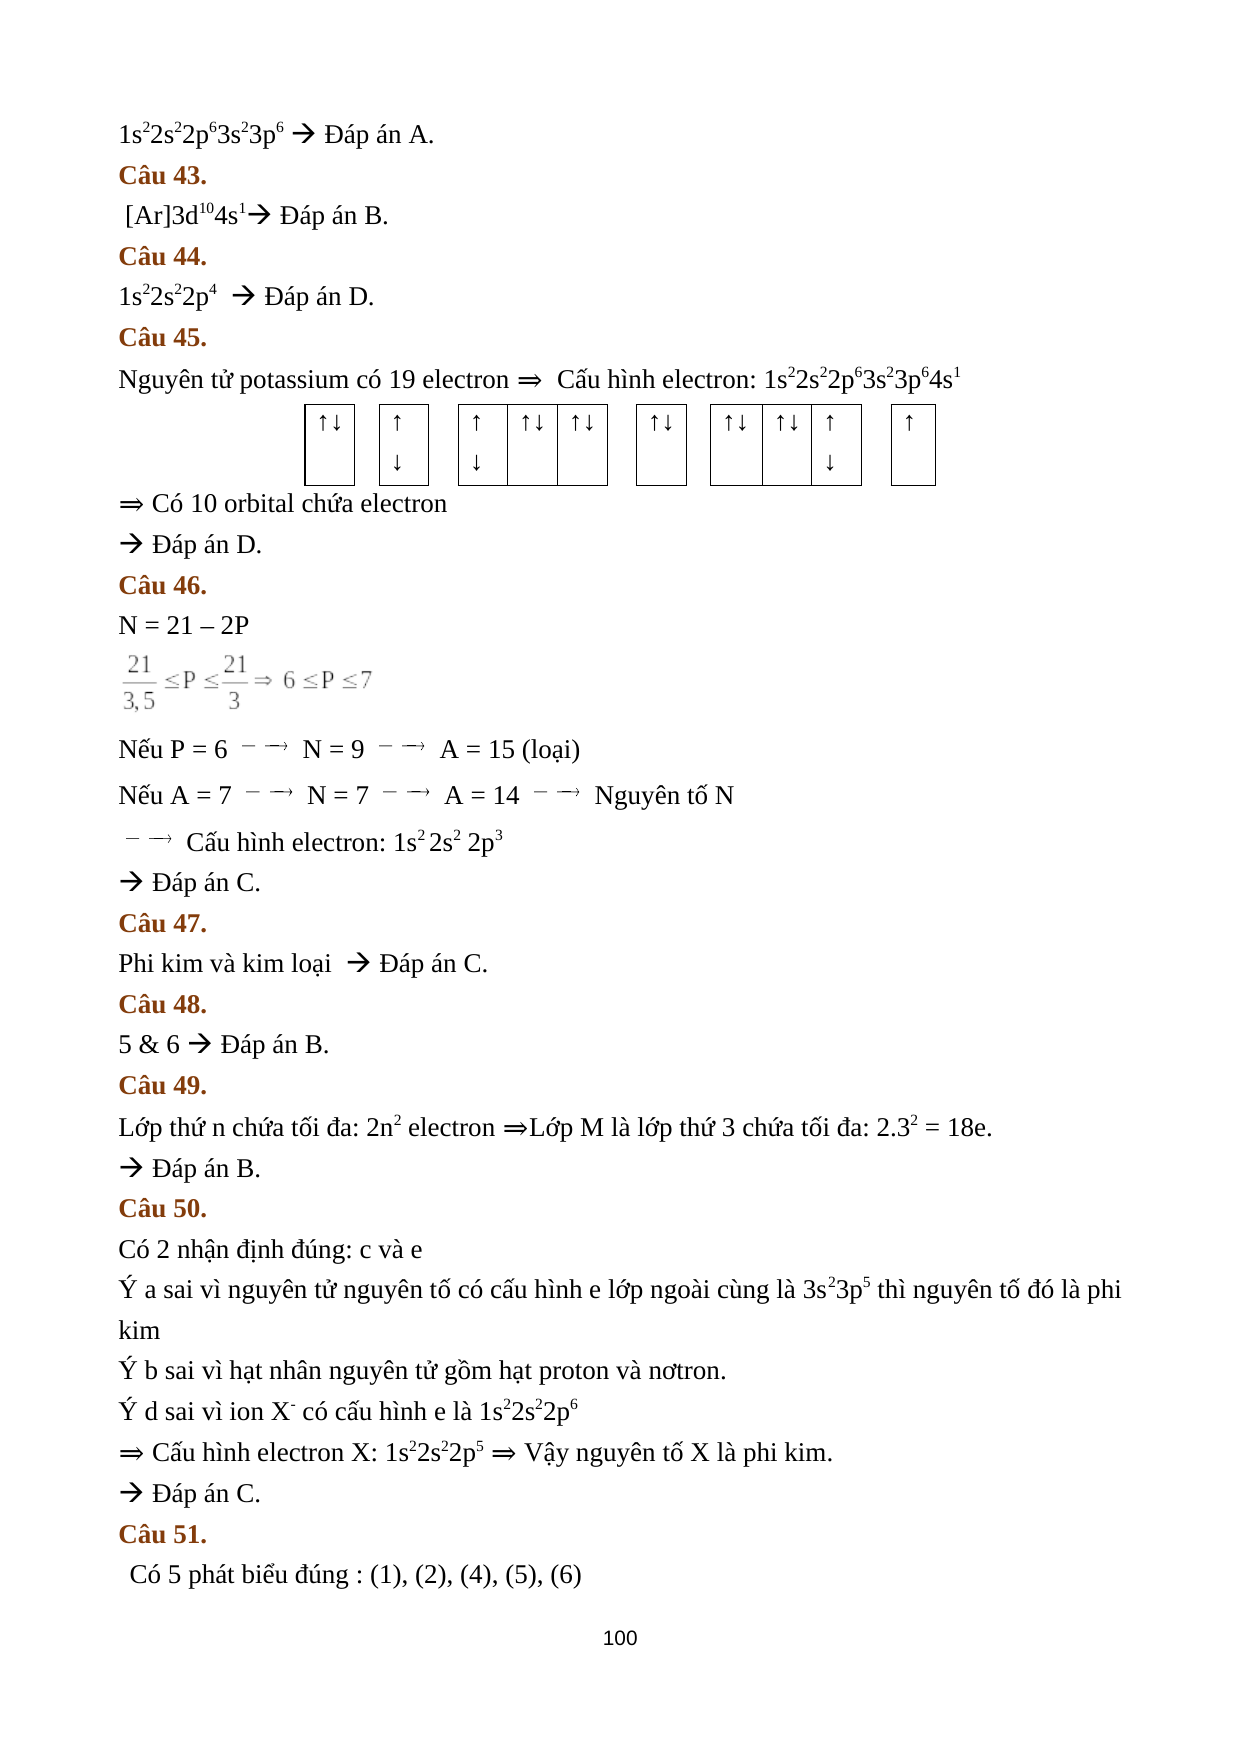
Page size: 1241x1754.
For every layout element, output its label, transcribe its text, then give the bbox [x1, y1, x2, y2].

list Câu 50. [118, 1192, 1122, 1224]
text Nếu A = 7 N = 7 A = 14 Nguyên tố N [118, 773, 1122, 811]
text Đáp án B. [118, 1152, 1122, 1183]
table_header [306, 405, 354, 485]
text 1s22s22p63s23p6 Đáp án A. [118, 118, 1122, 149]
list Câu 51. [118, 1518, 1122, 1549]
text Câu 48. [118, 988, 1122, 1019]
text 5 & 6 Đáp án B. [118, 1028, 1122, 1059]
text N = 21 – 2P [118, 609, 1122, 641]
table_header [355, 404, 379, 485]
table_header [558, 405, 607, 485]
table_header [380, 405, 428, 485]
list ⇒ Cấu hình electron X: 1s22s22p5 ⇒ Vậy nguyên tố X là phi kim. [118, 1435, 1122, 1468]
text Cấu hình electron: 1s2 2s2 2p3 [118, 820, 1122, 857]
text Lớp thứ n chứa tối đa: 2n2 electron ⇒Lớp M là lớp thứ 3 chứa tối đa: 2.32 = 18e. [118, 1109, 1122, 1142]
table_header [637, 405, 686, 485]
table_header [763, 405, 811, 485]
text 1s22s22p4 Đáp án D. [118, 280, 1122, 311]
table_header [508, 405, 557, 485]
list Ý d sai vì ion X- có cấu hình e là 1s22s22p6 [118, 1394, 1122, 1426]
list Ý b sai vì hạt nhân nguyên tử gồm hạt proton và nơtron. [118, 1354, 1122, 1385]
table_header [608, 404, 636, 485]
text ⇒ Có 10 orbital chứa electron [118, 486, 1122, 519]
text Nếu P = 6 N = 9 A = 15 (loại) [118, 727, 1122, 764]
list Ý a sai vì nguyên tử nguyên tố có cấu hình e lớp ngoài cùng là 3s23p5 thì nguyên tố đó là phi kim [118, 1273, 1122, 1345]
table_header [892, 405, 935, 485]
text Câu 44. [118, 240, 1122, 271]
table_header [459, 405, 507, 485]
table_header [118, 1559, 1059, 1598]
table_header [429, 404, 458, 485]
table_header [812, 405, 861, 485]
text Đáp án C. [118, 866, 1122, 897]
text Câu 46. [118, 569, 1122, 600]
text Câu 47. [118, 907, 1122, 938]
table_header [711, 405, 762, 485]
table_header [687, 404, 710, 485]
text Phi kim và kim loại Đáp án C. [118, 947, 1122, 978]
text Câu 45. [118, 321, 1122, 352]
text Câu 49. [118, 1069, 1122, 1100]
text [Ar]3d104s1 Đáp án B. [118, 199, 1122, 230]
list Đáp án C. [118, 1477, 1122, 1509]
text Đáp án D. [118, 528, 1122, 560]
text Nguyên tử potassium có 19 electron ⇒ Cấu hình electron: 1s22s22p63s23p64s1 [118, 361, 1122, 394]
text Có 2 nhận định đúng: c và e [118, 1233, 1122, 1264]
text Câu 43. [118, 159, 1122, 190]
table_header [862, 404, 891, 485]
